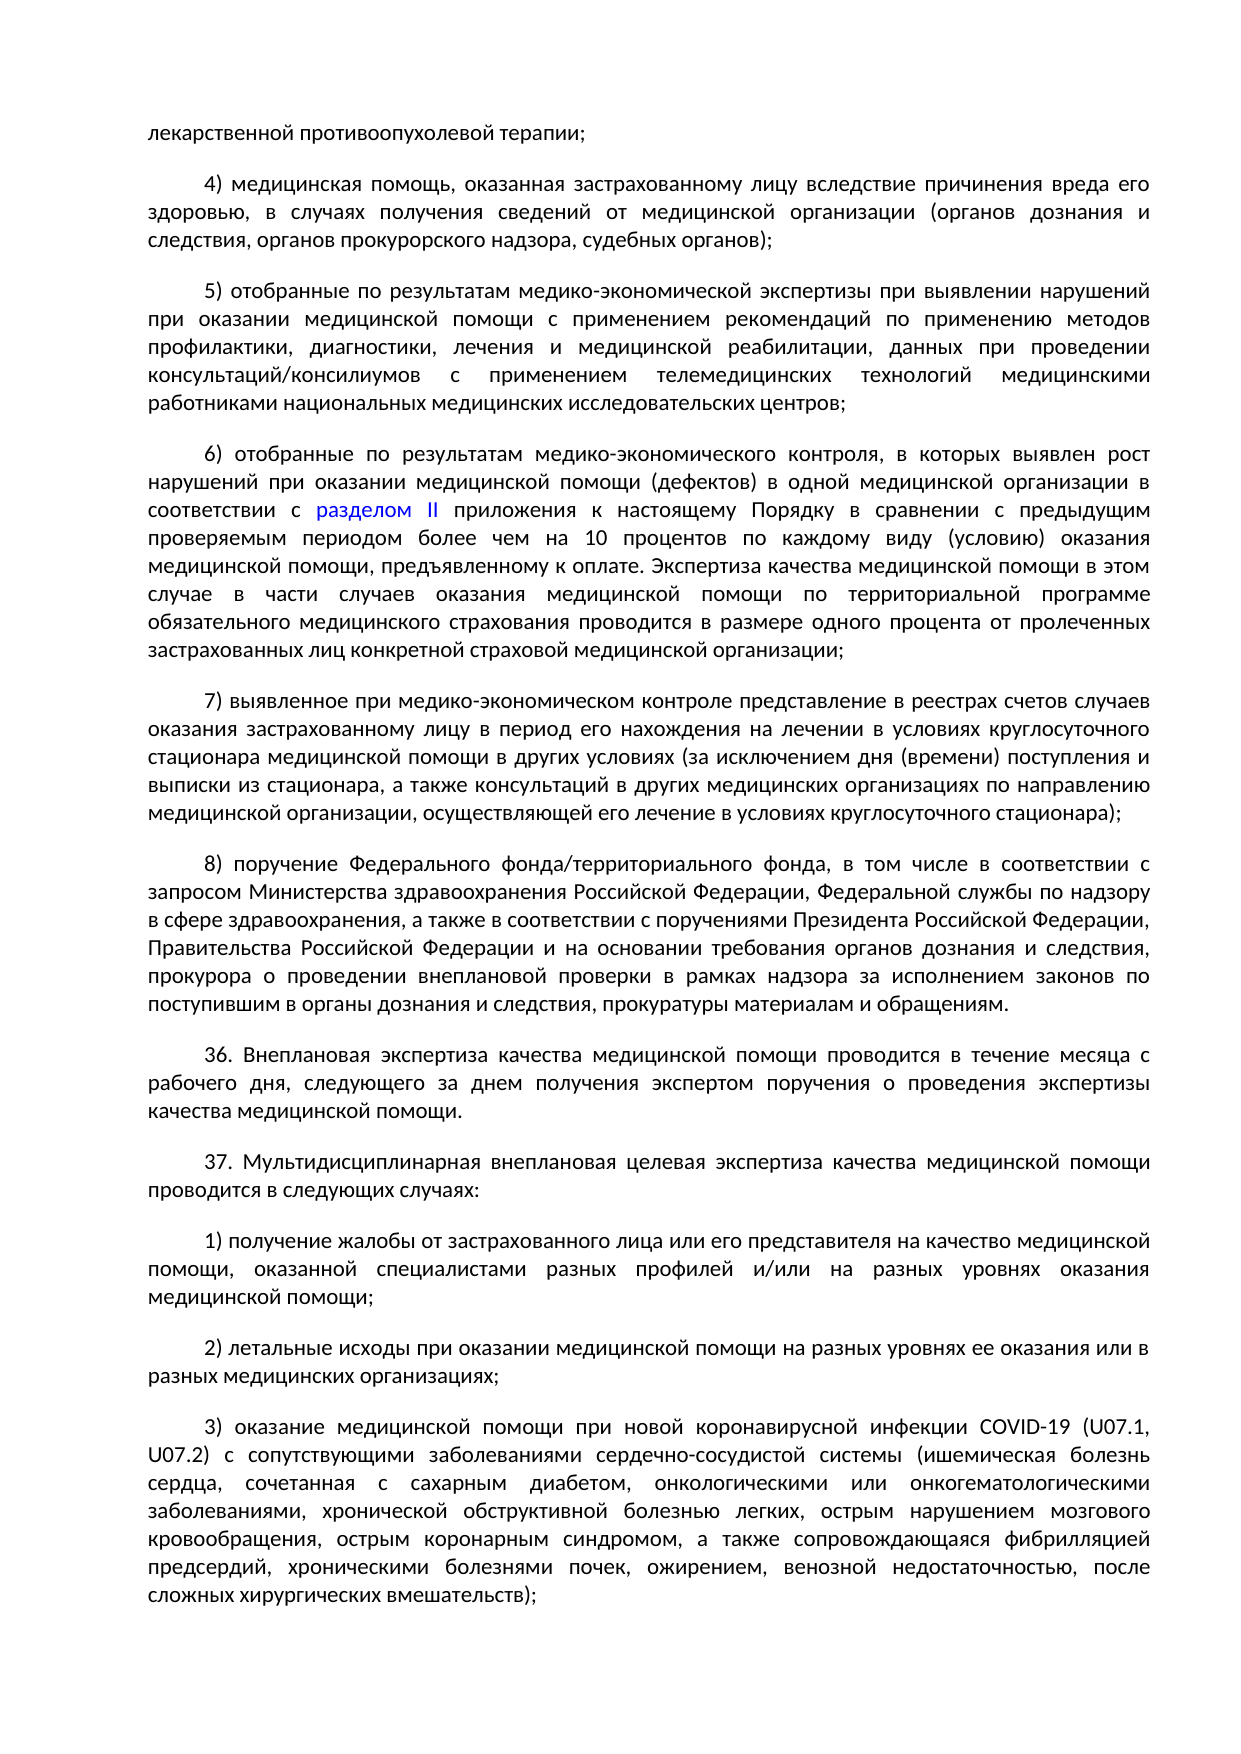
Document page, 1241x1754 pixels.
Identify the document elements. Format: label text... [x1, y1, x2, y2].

text 3) оказание медицинской помощи при новой коронавирусной инфекции COVID-19 (U07.1, U07.2) с сопутствующими заболеваниями сердечно-сосудистой системы (ишемическая болезнь сердца, сочетанная с сахарным диабетом, онкологическими или онкогематологическими заболеваниями, хронической обструктивной болезнью легких, острым нарушением мозгового кровообращения, острым коронарным синдромом, а также сопровождающаяся фибрилляцией предсердий, хроническими болезнями почек, ожирением, венозной недостаточностью, после сложных хирургических вмешательств); [148, 1412, 1152, 1608]
text 1) получение жалобы от застрахованного лица или его представителя на качество медицинской помощи, оказанной специалистами разных профилей и/или на разных уровнях оказания медицинской помощи; [148, 1226, 1152, 1310]
text 36. Внеплановая экспертиза качества медицинской помощи проводится в течение месяца с рабочего дня, следующего за днем получения экспертом поручения о проведения экспертизы качества медицинской помощи. [148, 1040, 1152, 1124]
text 7) выявленное при медико-экономическом контроле представление в реестрах счетов случаев оказания застрахованному лицу в период его нахождения на лечении в условиях круглосуточного стационара медицинской помощи в других условиях (за исключением дня (времени) поступления и выписки из стационара, а также консультаций в других медицинских организациях по направлению медицинской организации, осуществляющей его лечение в условиях круглосуточного стационара); [148, 686, 1152, 826]
text 2) летальные исходы при оказании медицинской помощи на разных уровнях ее оказания или в разных медицинских организациях; [148, 1333, 1152, 1389]
text 6) отобранные по результатам медико-экономического контроля, в которых выявлен рост нарушений при оказании медицинской помощи (дефектов) в одной медицинской организации в соответствии с разделом II приложения к настоящему Порядку в сравнении с предыдущим проверяемым периодом более чем на 10 процентов по каждому виду (условию) оказания медицинской помощи, предъявленному к оплате. Экспертиза качества медицинской помощи в этом случае в части случаев оказания медицинской помощи по территориальной программе обязательного медицинского страхования проводится в размере одного процента от пролеченных застрахованных лиц конкретной страховой медицинской организации; [148, 439, 1152, 663]
text 5) отобранные по результатам медико-экономической экспертизы при выявлении нарушений при оказании медицинской помощи с применением рекомендаций по применению методов профилактики, диагностики, лечения и медицинской реабилитации, данных при проведении консультаций/консилиумов с применением телемедицинских технологий медицинскими работниками национальных медицинских исследовательских центров; [148, 276, 1152, 416]
text 4) медицинская помощь, оказанная застрахованному лицу вследствие причинения вреда его здоровью, в случаях получения сведений от медицинской организации (органов дознания и следствия, органов прокурорского надзора, судебных органов); [148, 169, 1152, 253]
text 8) поручение Федерального фонда/территориального фонда, в том числе в соответствии с запросом Министерства здравоохранения Российской Федерации, Федеральной службы по надзору в сфере здравоохранения, а также в соответствии с поручениями Президента Российской Федерации, Правительства Российской Федерации и на основании требования органов дознания и следствия, прокурора о проведении внеплановой проверки в рамках надзора за исполнением законов по поступившим в органы дознания и следствия, прокуратуры материалам и обращениям. [148, 849, 1152, 1017]
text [148, 118, 1152, 146]
text 37. Мультидисциплинарная внеплановая целевая экспертиза качества медицинской помощи проводится в следующих случаях: [148, 1147, 1152, 1203]
